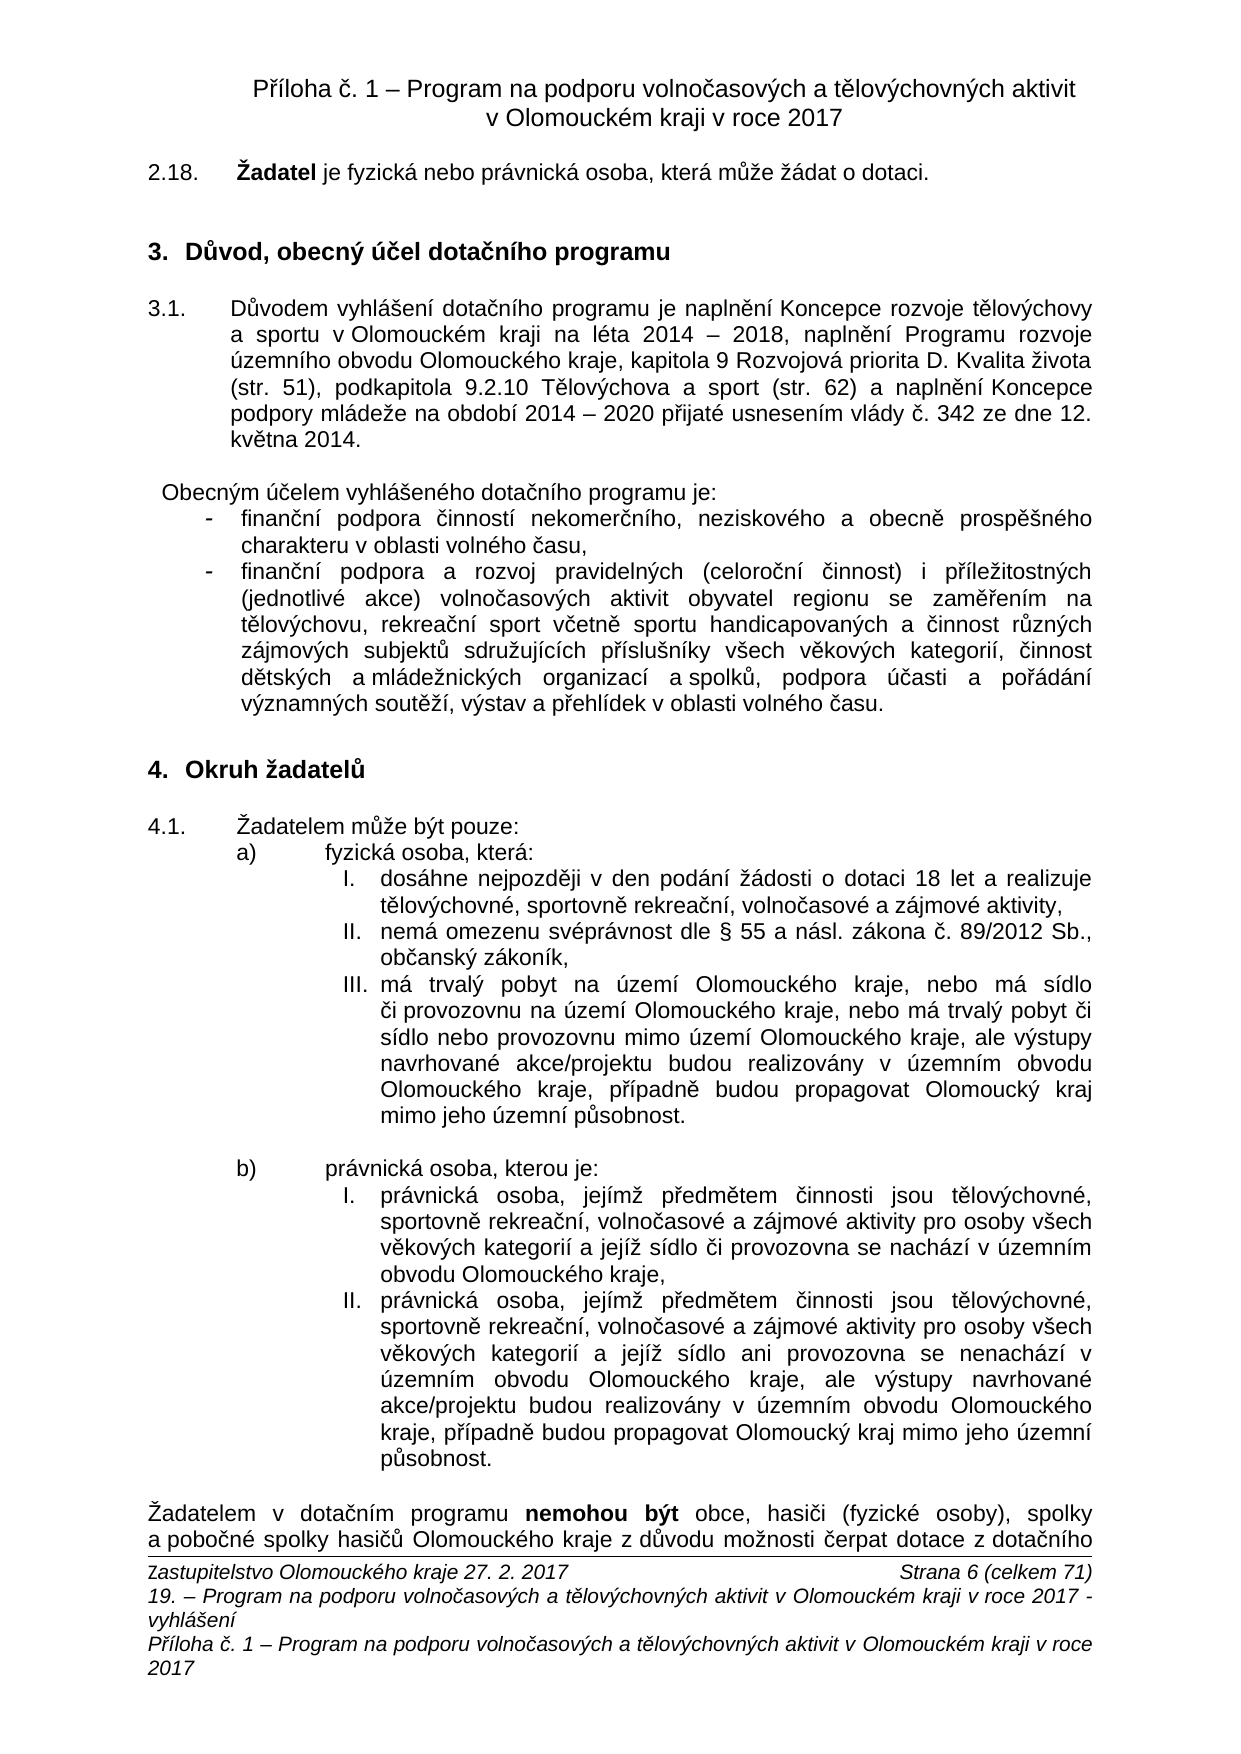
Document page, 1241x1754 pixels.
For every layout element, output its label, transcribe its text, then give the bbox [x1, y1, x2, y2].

list Žadatelem může být pouze: [148, 813, 1092, 839]
list nemá omezenu svéprávnost dle § 55 a násl. zákona č. 89/2012 Sb., občanský zákoník, [343, 918, 1092, 971]
list fyzická osoba, která: [236, 839, 1092, 865]
text Obecným účelem vyhlášeného dotačního programu je: [161, 479, 1092, 505]
list právnická osoba, kterou je: [236, 1155, 1092, 1182]
list má trvalý pobyt na území Olomouckého kraje, nebo má sídlo či provozovnu na území Olomouckého kraje, nebo má trvalý pobyt či sídlo nebo provozovnu mimo území Olomouckého kraje, ale výstupy navrhované akce/projektu budou realizovány v územním obvodu Olomouckého kraje, případně budou propagovat Olomoucký kraj mimo jeho územní působnost. [343, 971, 1092, 1129]
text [148, 1499, 1092, 1552]
list Okruh žadatelů [148, 755, 1092, 784]
list právnická osoba, jejímž předmětem činnosti jsou tělovýchovné, sportovně rekreační, volnočasové a zájmové aktivity pro osoby všech věkových kategorií a jejíž sídlo ani provozovna se nenachází v územním obvodu Olomouckého kraje, ale výstupy navrhované akce/projektu budou realizovány v územním obvodu Olomouckého kraje, případně budou propagovat Olomoucký kraj mimo jeho územní působnost. [343, 1287, 1092, 1471]
list Žadatel je fyzická nebo právnická osoba, která může žádat o dotaci. [148, 159, 1092, 186]
list Důvod, obecný účel dotačního programu [148, 237, 1092, 266]
list právnická osoba, jejímž předmětem činnosti jsou tělovýchovné, sportovně rekreační, volnočasové a zájmové aktivity pro osoby všech věkových kategorií a jejíž sídlo či provozovna se nachází v územním obvodu Olomouckého kraje, [343, 1182, 1092, 1287]
list Důvodem vyhlášení dotačního programu je naplnění Koncepce rozvoje tělovýchovy a sportu v Olomouckém kraji na léta 2014 – 2018, naplnění Programu rozvoje územního obvodu Olomouckého kraje, kapitola 9 Rozvojová priorita D. Kvalita života (str. 51), podkapitola 9.2.10 Tělovýchova a sport (str. 62) a naplnění Koncepce podpory mládeže na období 2014 – 2020 přijaté usnesením vlády č. 342 ze dne 12. května 2014. [148, 294, 1092, 453]
list dosáhne nejpozději v den podání žádosti o dotaci 18 let a realizuje tělovýchovné, sportovně rekreační, volnočasové a zájmové aktivity, [343, 865, 1092, 918]
list finanční podpora činností nekomerčního, neziskového a obecně prospěšného charakteru v oblasti volného času, [203, 505, 1092, 558]
list finanční podpora a rozvoj pravidelných (celoroční činnost) i příležitostných (jednotlivé akce) volnočasových aktivit obyvatel regionu se zaměřením na tělovýchovu, rekreační sport včetně sportu handicapovaných a činnost různých zájmových subjektů sdružujících příslušníky všech věkových kategorií, činnost dětských a mládežnických organizací a spolků, podpora účasti a pořádání významných soutěží, výstav a přehlídek v oblasti volného času. [203, 558, 1092, 716]
